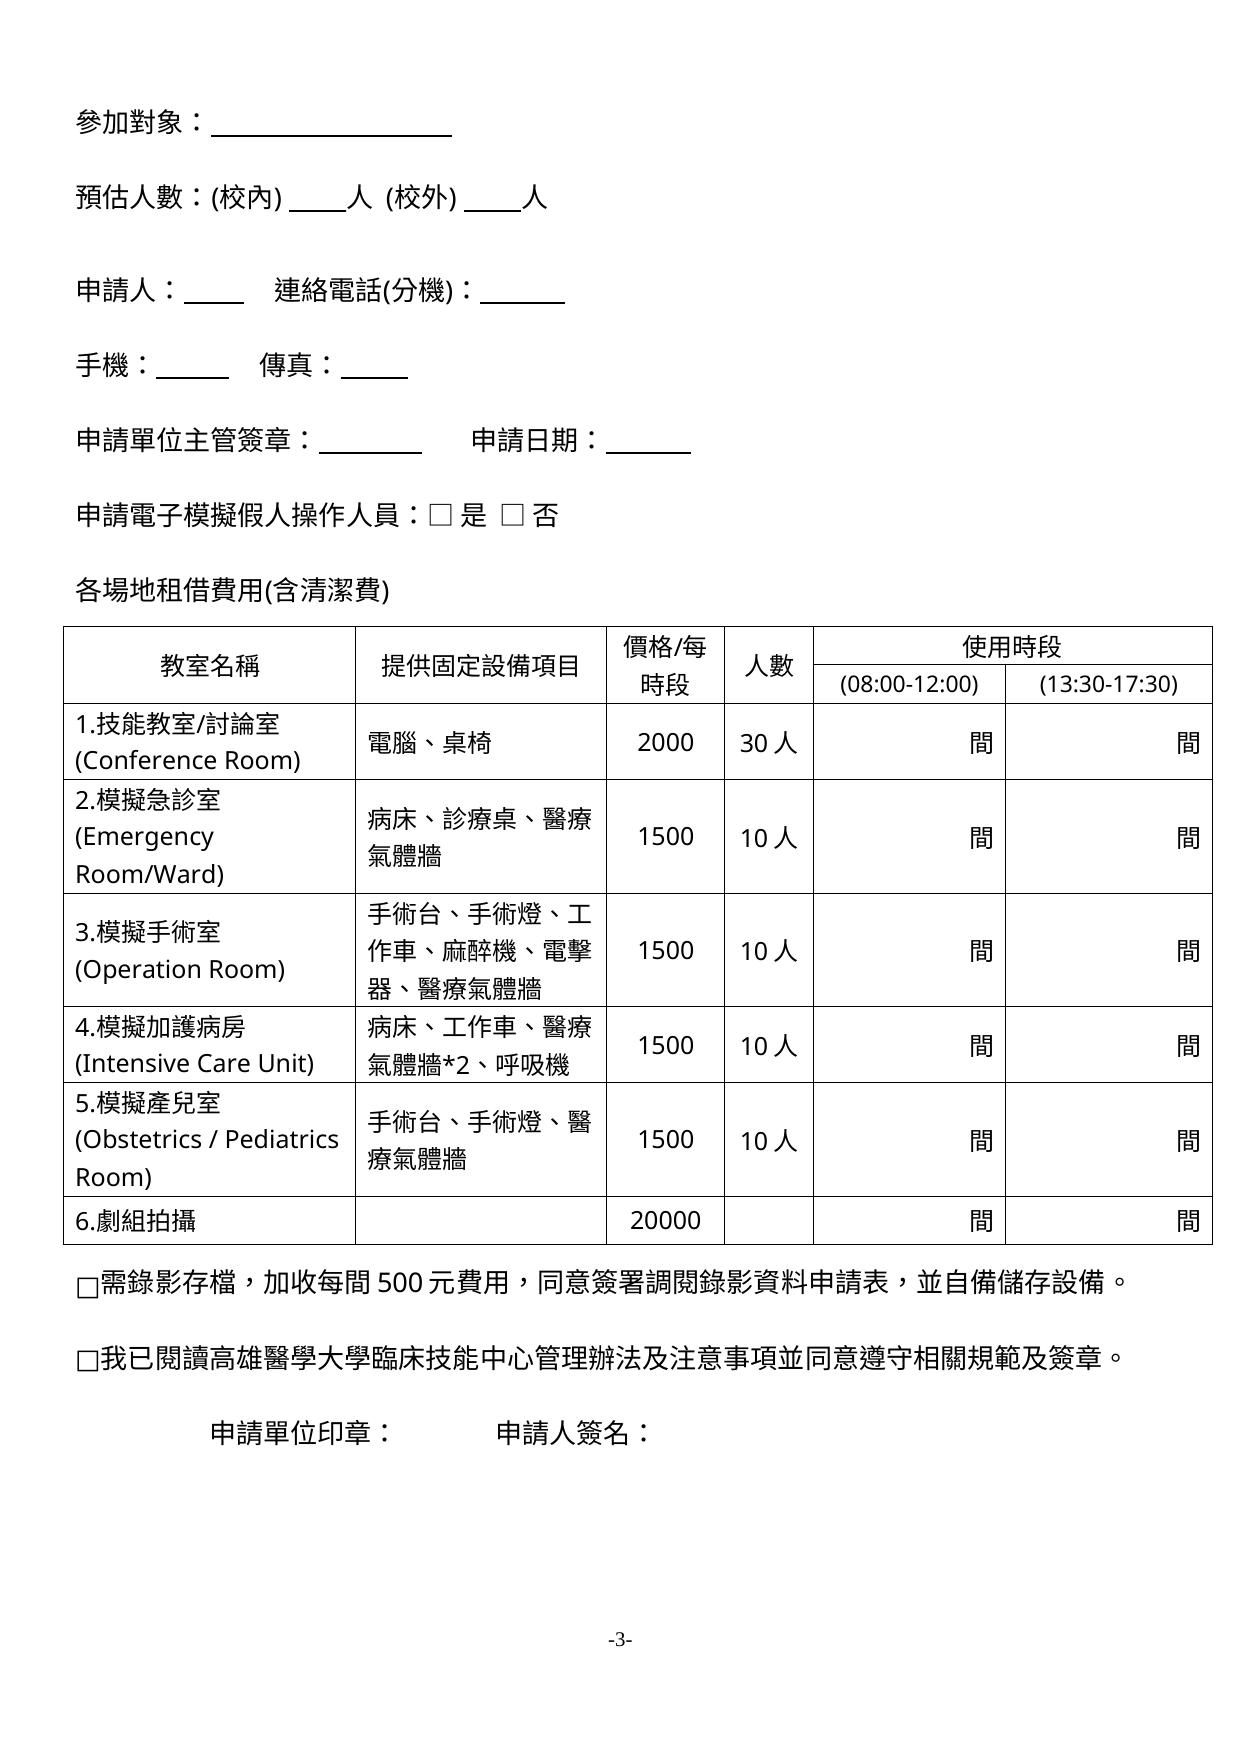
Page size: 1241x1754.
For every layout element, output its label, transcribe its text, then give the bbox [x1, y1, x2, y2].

table_cell 20000 [607, 1197, 724, 1243]
text 預估人數：(校內) 人 (校外) 人 [75, 157, 1168, 232]
table_cell 3.模擬手術室(Operation Room) [64, 894, 355, 1006]
table_cell 1500 [607, 1007, 724, 1082]
table_cell [356, 1197, 606, 1243]
text 申請電子模擬假人操作人員：□ 是 □ 否 [75, 476, 1165, 551]
table_cell 1.技能教室/討論室(Conference Room) [64, 704, 355, 779]
table_cell 間 [814, 1083, 1005, 1196]
text □需錄影存檔，加收每間500元費用，同意簽署調閱錄影資料申請表，並自備儲存設備。 [75, 1245, 1168, 1319]
table_cell 間 [1006, 780, 1212, 892]
table_header 人數 [725, 627, 813, 703]
text □我已閱讀高雄醫學大學臨床技能中心管理辦法及注意事項並同意遵守相關規範及簽章。 [75, 1319, 1168, 1394]
table_cell 2000 [607, 704, 724, 779]
table_cell (13:30-17:30) [1006, 665, 1212, 703]
table_cell 4.模擬加護病房(Intensive Care Unit) [64, 1007, 355, 1082]
table_header 提供固定設備項目 [356, 627, 606, 703]
table_cell 間 [814, 704, 1005, 779]
table_cell 間 [814, 1197, 1005, 1243]
table_cell 間 [1006, 704, 1212, 779]
table_cell 電腦、桌椅 [356, 704, 606, 779]
table_cell 手術台、手術燈、工作車、麻醉機、電擊器、醫療氣體牆 [356, 894, 606, 1006]
table_cell 間 [814, 894, 1005, 1006]
table_cell 2.模擬急診室(Emergency Room/Ward) [64, 780, 355, 892]
text 申請人： 連絡電話(分機)： [75, 251, 1165, 326]
text 申請單位印章： 申請人簽名： [75, 1394, 1165, 1469]
table_cell 間 [1006, 1197, 1212, 1243]
table_cell 間 [814, 1007, 1005, 1082]
table_header 教室名稱 [64, 627, 355, 703]
table_cell 間 [1006, 1083, 1212, 1196]
text 申請單位主管簽章： 申請日期： [75, 401, 1165, 476]
table_cell 間 [814, 780, 1005, 892]
table_cell 10人 [725, 1007, 813, 1082]
table_cell 病床、工作車、醫療氣體牆*2、呼吸機 [356, 1007, 606, 1082]
table_cell 10人 [725, 1083, 813, 1196]
table_header 使用時段 [814, 627, 1212, 664]
table_cell 6.劇組拍攝 [64, 1197, 355, 1243]
table_cell 1500 [607, 780, 724, 892]
text 參加對象： [75, 82, 1168, 157]
table_cell 1500 [607, 1083, 724, 1196]
table_cell 1500 [607, 894, 724, 1006]
text 手機： 傳真： [75, 326, 1165, 401]
text 各場地租借費用(含清潔費) [75, 551, 1165, 626]
table_cell 30人 [725, 704, 813, 779]
table_cell 5.模擬產兒室(Obstetrics / Pediatrics Room) [64, 1083, 355, 1196]
table_cell 病床、診療桌、醫療氣體牆 [356, 780, 606, 892]
table_cell [725, 1197, 813, 1243]
table_cell 10人 [725, 780, 813, 892]
table_header 價格/每時段 [607, 627, 724, 703]
table_cell (08:00-12:00) [814, 665, 1005, 703]
table_cell 間 [1006, 1007, 1212, 1082]
table_cell 手術台、手術燈、醫療氣體牆 [356, 1083, 606, 1196]
table_cell 間 [1006, 894, 1212, 1006]
table_cell 10人 [725, 894, 813, 1006]
